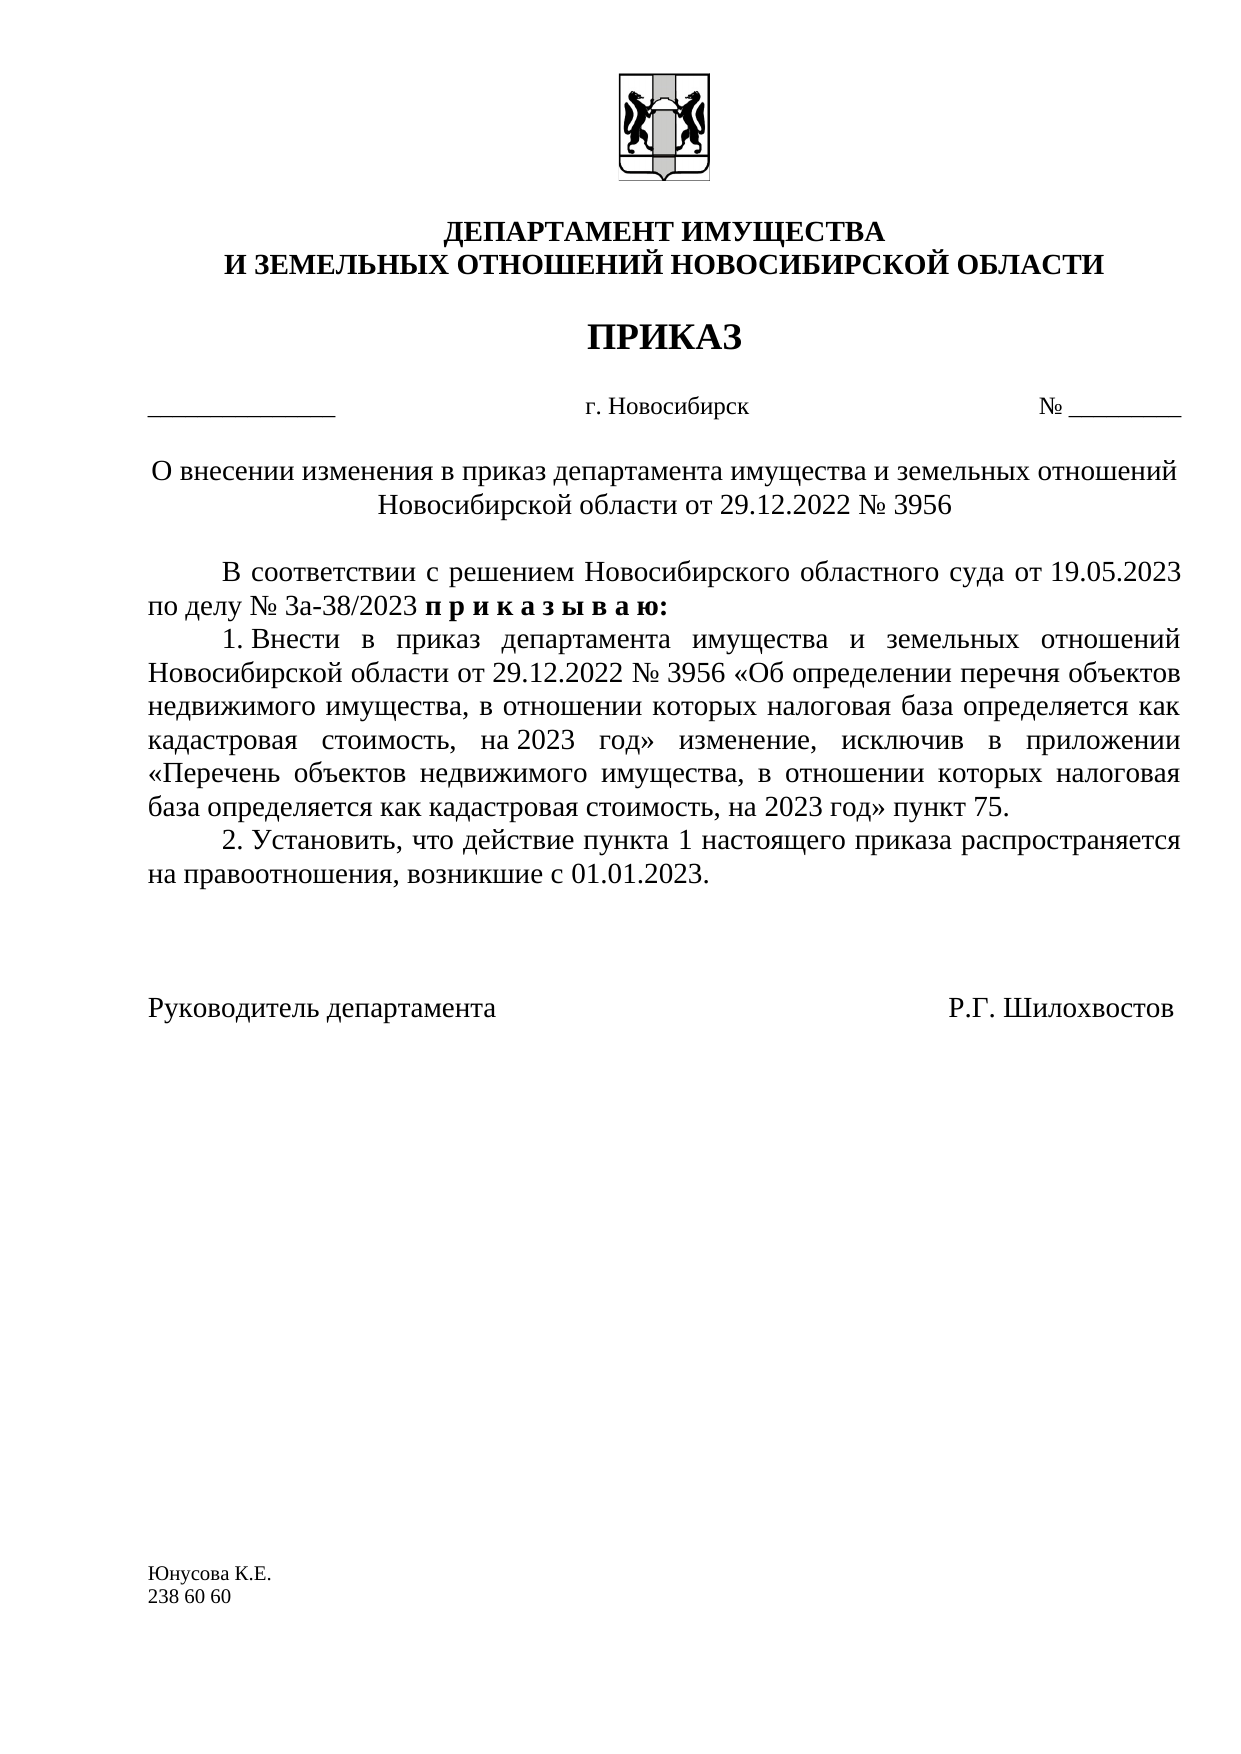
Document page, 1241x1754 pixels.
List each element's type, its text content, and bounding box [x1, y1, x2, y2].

text Руководитель департамента Р.Г. Шилохвостов [148, 990, 1181, 1024]
picture [618, 73, 710, 181]
text Юнусова К.Е. [148, 1560, 1181, 1584]
text 238 60 60 [148, 1584, 1181, 1608]
text В соответствии с решением Новосибирского областного суда от 19.05.2023 по делу № 3а-38/2023 п р и к а з ы в а ю: [148, 554, 1181, 621]
text 1. Внести в приказ департамента имущества и земельных отношений Новосибирской области от 29.12.2022 № 3956 «Об определении перечня объектов недвижимого имущества, в отношении которых налоговая база определяется как кадастровая стоимость, на 2023 год» изменение, исключив в приложении «Перечень объектов недвижимого имущества, в отношении которых налоговая база определяется как кадастровая стоимость, на 2023 год» пункт 75. [148, 621, 1181, 822]
text О внесении изменения в приказ департамента имущества и земельных отношений Новосибирской области от 29.12.2022 № 3956 [148, 453, 1181, 521]
text 2. Установить, что действие пункта 1 настоящего приказа распространяется на правоотношения, возникшие с 01.01.2023. [148, 822, 1181, 889]
